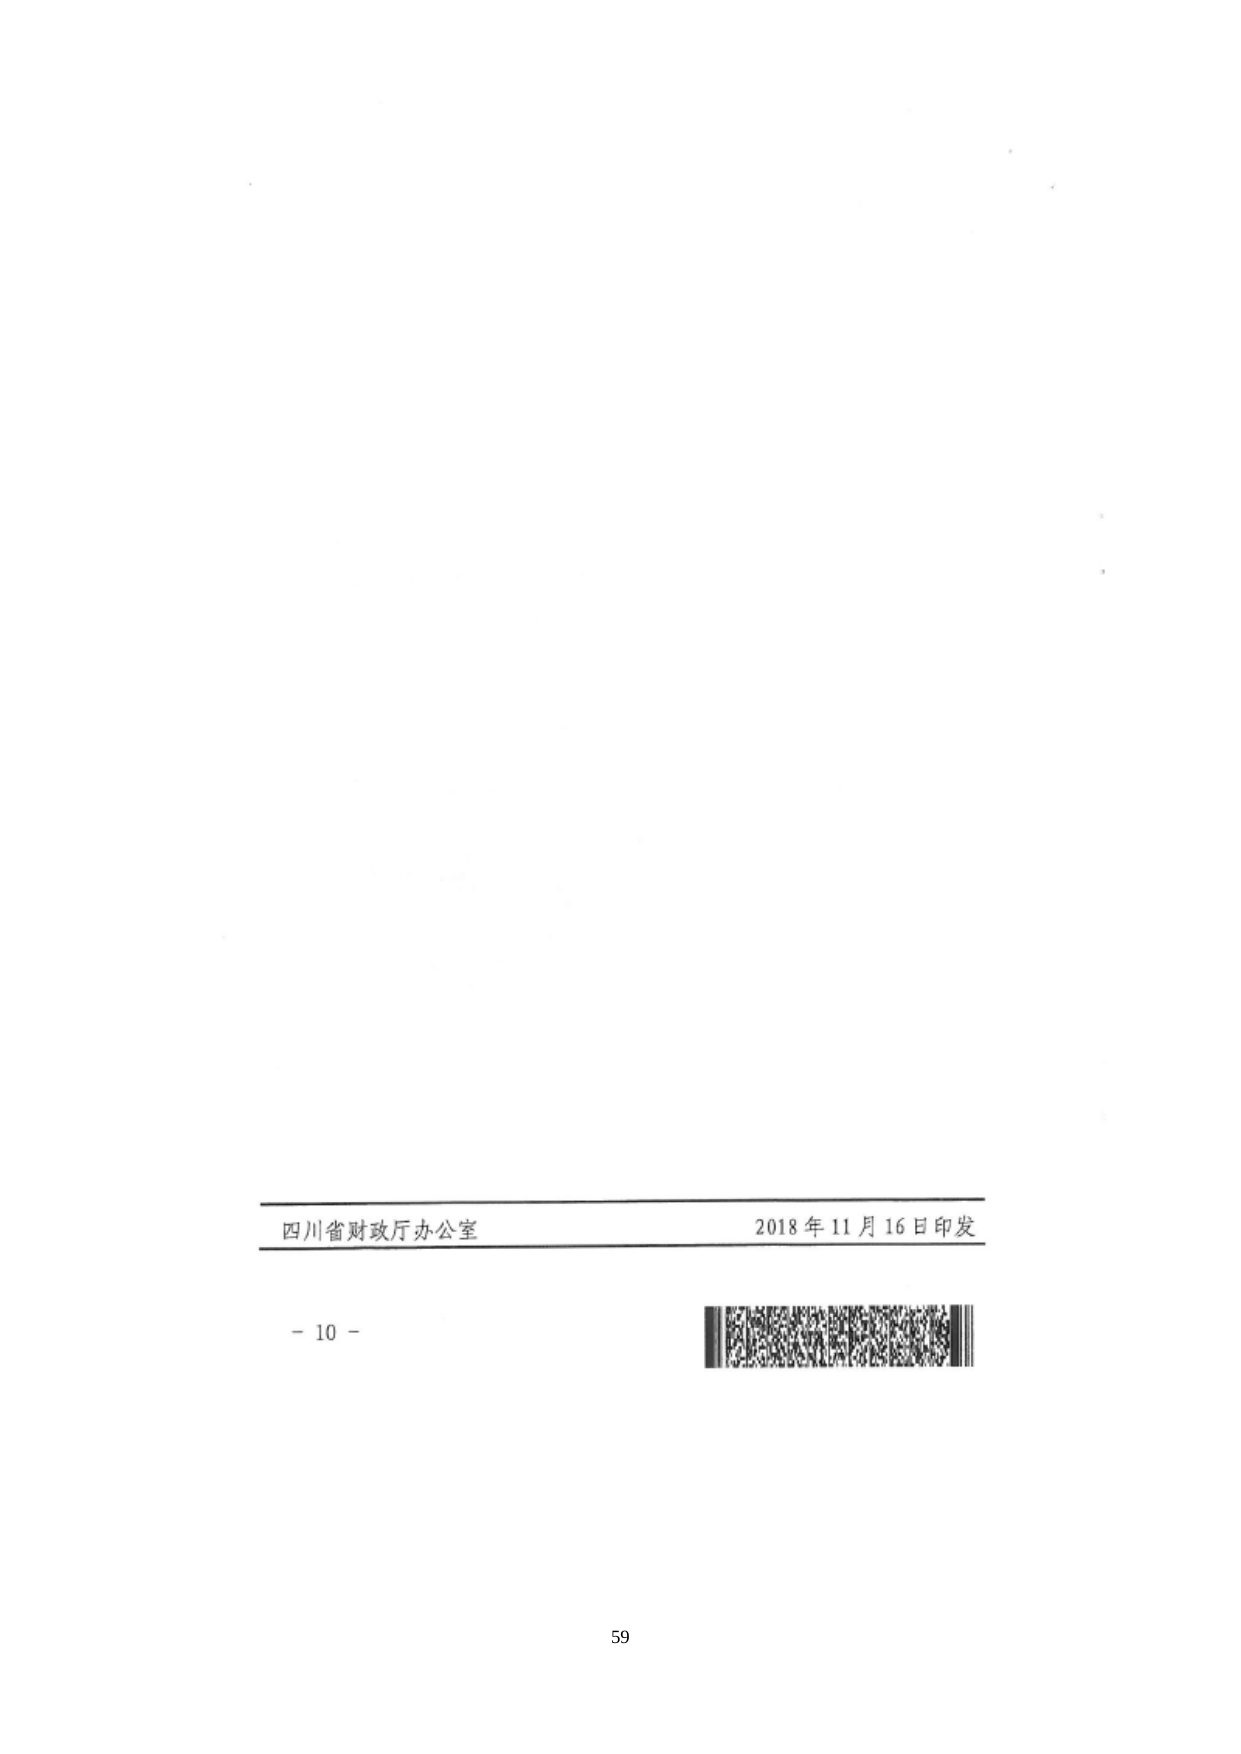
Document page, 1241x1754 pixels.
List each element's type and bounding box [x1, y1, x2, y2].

picture [132, 86, 1108, 1432]
